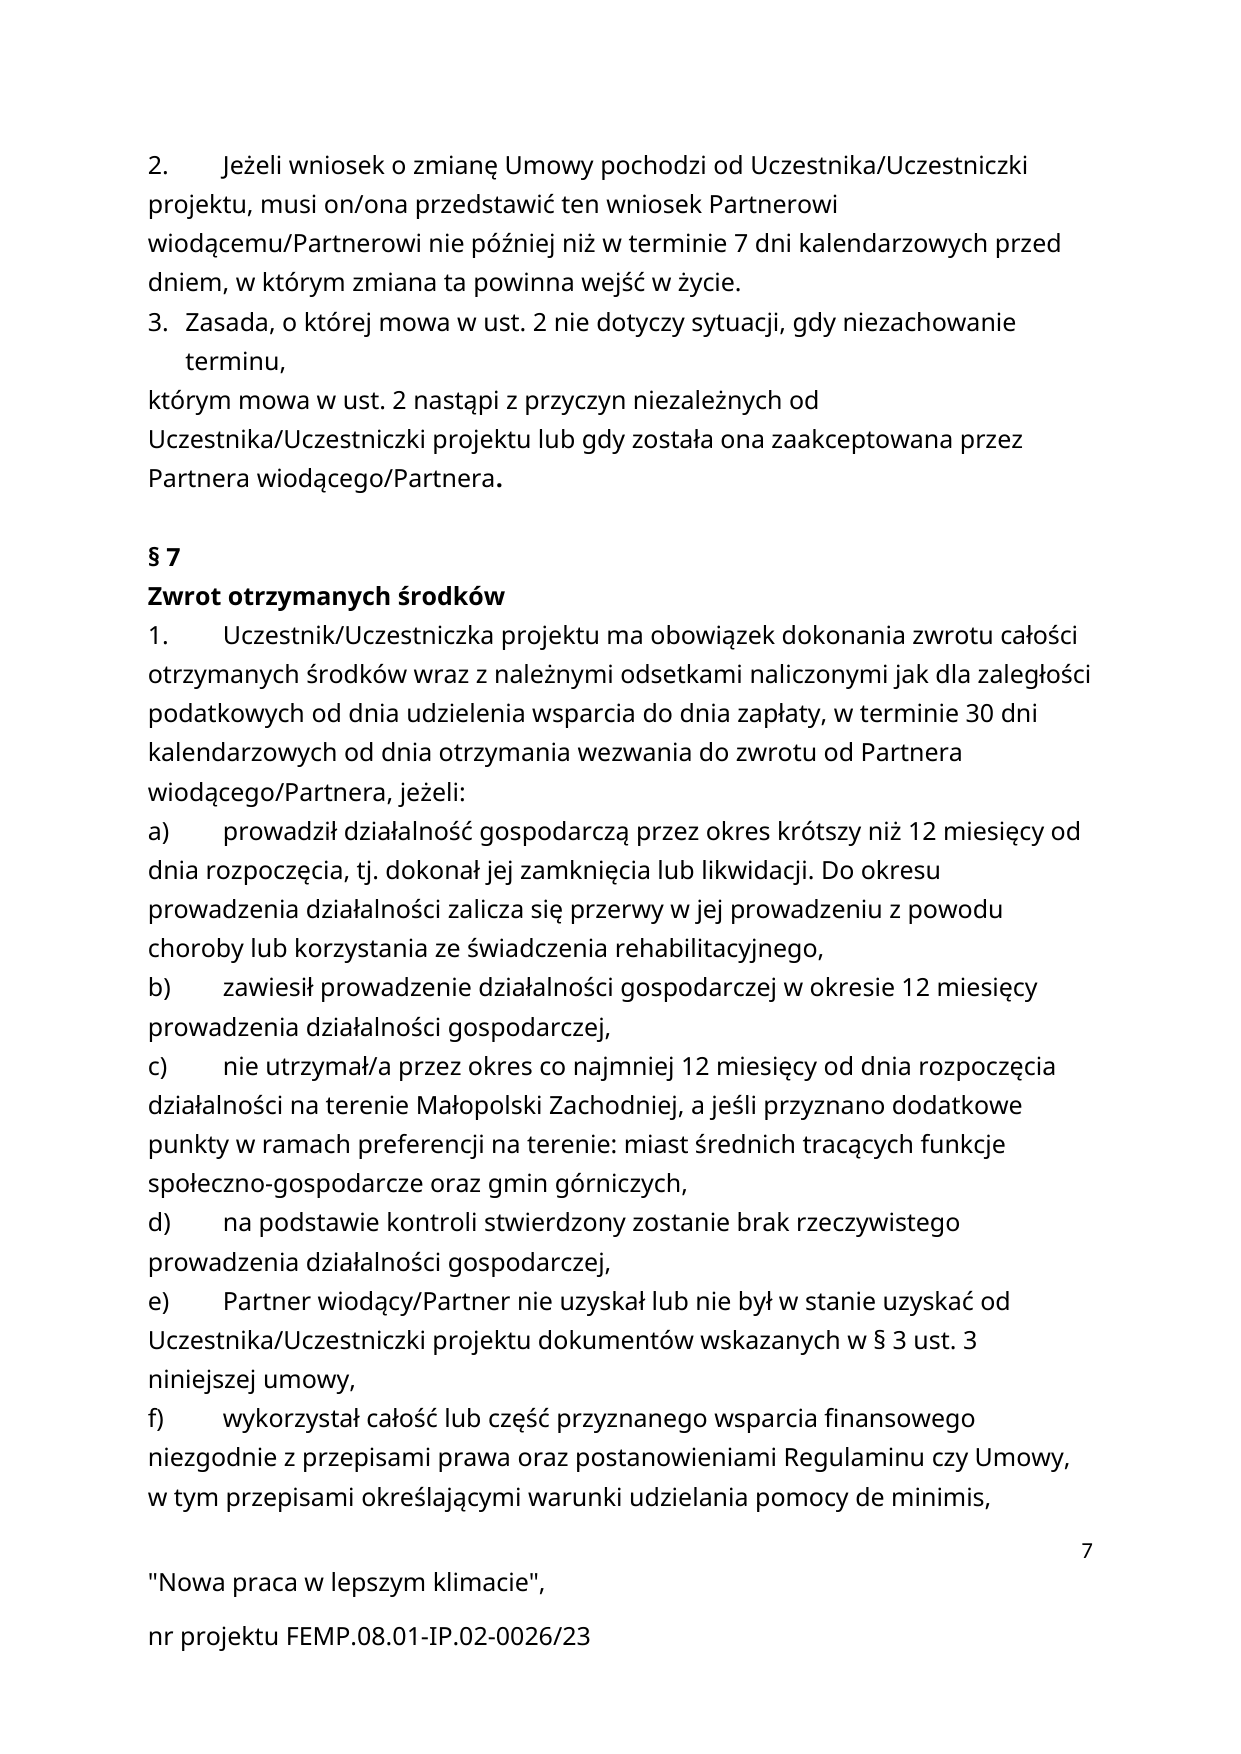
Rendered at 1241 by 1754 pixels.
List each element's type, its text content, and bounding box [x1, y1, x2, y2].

text § 7 [148, 539, 1093, 573]
list wykorzystał całość lub część przyznanego wsparcia finansowego niezgodnie z przepisami prawa oraz postanowieniami Regulaminu czy Umowy, w tym przepisami określającymi warunki udzielania pomocy de minimis, [148, 1401, 1093, 1513]
text Zwrot otrzymanych środków [148, 578, 1093, 612]
list Zasada, o której mowa w ust. 2 nie dotyczy sytuacji, gdy niezachowanie terminu, [148, 304, 1093, 377]
list Partner wiodący/Partner nie uzyskał lub nie był w stanie uzyskać od Uczestnika/Uczestniczki projektu dokumentów wskazanych w § 3 ust. 3 niniejszej umowy, [148, 1283, 1093, 1396]
list nie utrzymał/a przez okres co najmniej 12 miesięcy od dnia rozpoczęcia działalności na terenie Małopolski Zachodniej, a jeśli przyznano dodatkowe punkty w ramach preferencji na terenie: miast średnich tracących funkcje społeczno-gospodarcze oraz gmin górniczych, [148, 1048, 1093, 1200]
list zawiesił prowadzenie działalności gospodarczej w okresie 12 miesięcy prowadzenia działalności gospodarczej, [148, 970, 1093, 1043]
list prowadził działalność gospodarczą przez okres krótszy niż 12 miesięcy od dnia rozpoczęcia, tj. dokonał jej zamknięcia lub likwidacji. Do okresu prowadzenia działalności zalicza się przerwy w jej prowadzeniu z powodu choroby lub korzystania ze świadczenia rehabilitacyjnego, [148, 813, 1093, 965]
text którym mowa w ust. 2 nastąpi z przyczyn niezależnych od Uczestnika/Uczestniczki projektu lub gdy została ona zaakceptowana przez Partnera wiodącego/Partnera. [148, 383, 1093, 495]
list na podstawie kontroli stwierdzony zostanie brak rzeczywistego prowadzenia działalności gospodarczej, [148, 1205, 1093, 1278]
list Uczestnik/Uczestniczka projektu ma obowiązek dokonania zwrotu całości otrzymanych środków wraz z należnymi odsetkami naliczonymi jak dla zaległości podatkowych od dnia udzielenia wsparcia do dnia zapłaty, w terminie 30 dni kalendarzowych od dnia otrzymania wezwania do zwrotu od Partnera wiodącego/Partnera, jeżeli: [148, 618, 1093, 808]
list Jeżeli wniosek o zmianę Umowy pochodzi od Uczestnika/Uczestniczki projektu, musi on/ona przedstawić ten wniosek Partnerowi wiodącemu/Partnerowi nie później niż w terminie 7 dni kalendarzowych przed dniem, w którym zmiana ta powinna wejść w życie. [148, 148, 1093, 299]
